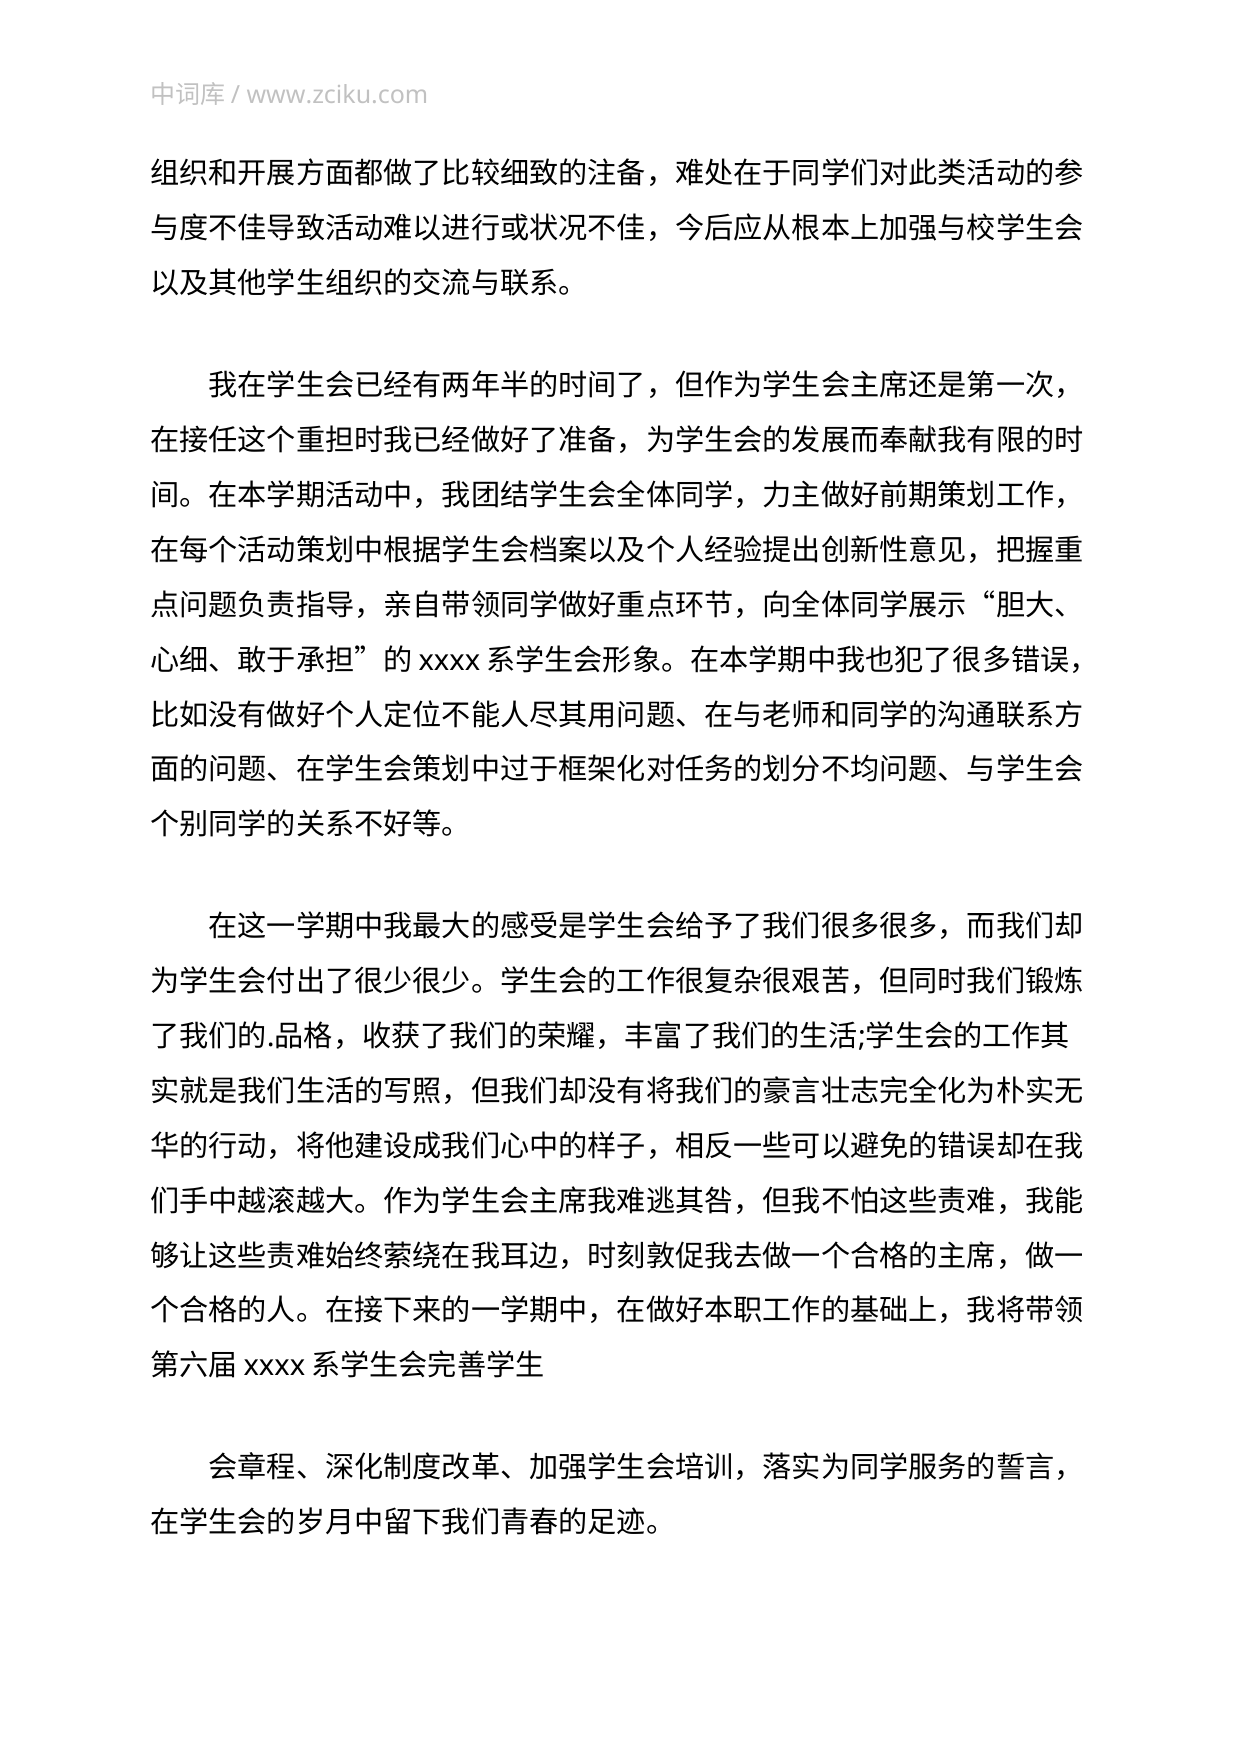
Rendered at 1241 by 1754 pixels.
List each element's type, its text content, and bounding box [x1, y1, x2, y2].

text 会章程、深化制度改革、加强学生会培训，落实为同学服务的誓言，在学生会的岁月中留下我们青春的足迹。 [150, 1444, 1090, 1541]
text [150, 150, 1090, 302]
text 我在学生会已经有两年半的时间了，但作为学生会主席还是第一次，在接任这个重担时我已经做好了准备，为学生会的发展而奉献我有限的时间。在本学期活动中，我团结学生会全体同学，力主做好前期策划工作，在每个活动策划中根据学生会档案以及个人经验提出创新性意见，把握重点问题负责指导，亲自带领同学做好重点环节，向全体同学展示“胆大、心细、敢于承担”的xxxx系学生会形象。在本学期中我也犯了很多错误，比如没有做好个人定位不能人尽其用问题、在与老师和同学的沟通联系方面的问题、在学生会策划中过于框架化对任务的划分不均问题、与学生会个别同学的关系不好等。 [150, 362, 1090, 843]
text 在这一学期中我最大的感受是学生会给予了我们很多很多，而我们却为学生会付出了很少很少。学生会的工作很复杂很艰苦，但同时我们锻炼了我们的.品格，收获了我们的荣耀，丰富了我们的生活;学生会的工作其实就是我们生活的写照，但我们却没有将我们的豪言壮志完全化为朴实无华的行动，将他建设成我们心中的样子，相反一些可以避免的错误却在我们手中越滚越大。作为学生会主席我难逃其咎，但我不怕这些责难，我能够让这些责难始终萦绕在我耳边，时刻敦促我去做一个合格的主席，做一个合格的人。在接下来的一学期中，在做好本职工作的基础上，我将带领第六届xxxx系学生会完善学生 [150, 903, 1090, 1384]
